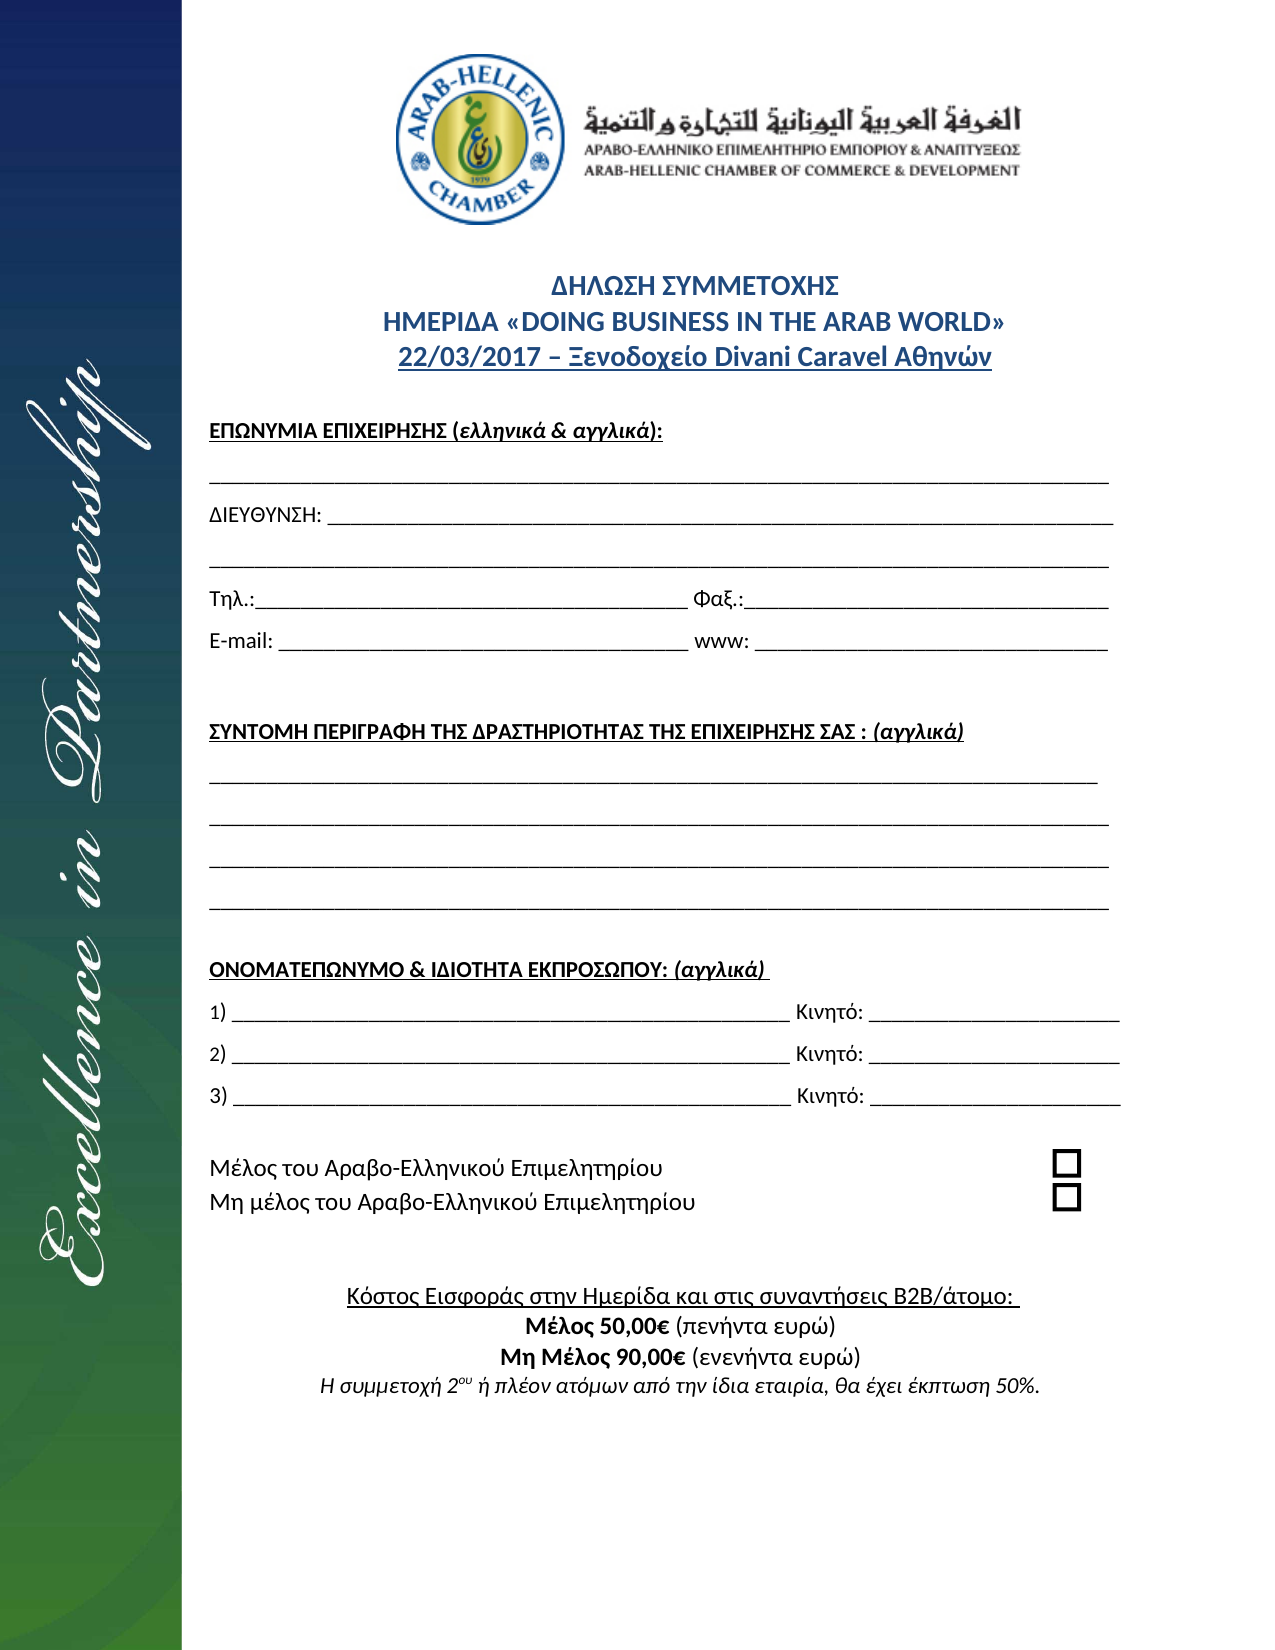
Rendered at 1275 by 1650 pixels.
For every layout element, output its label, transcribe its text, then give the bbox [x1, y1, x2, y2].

text _______________________________________________________________________________ [209, 843, 1152, 871]
text 3) _________________________________________________ Κινητό: ______________________ [209, 1081, 1149, 1109]
text Τηλ.:______________________________________ Φαξ.:________________________________ [209, 584, 1152, 613]
text ΟΝΟΜΑΤΕΠΩΝΥΜΟ & ΙΔΙΟΤΗΤΑ ΕΚΠΡΟΣΩΠΟΥ: (αγγλικά) [209, 955, 1152, 983]
text Κόστος Εισφοράς στην Ημερίδα και στις συναντήσεις Β2Β/άτομο: [209, 1280, 1152, 1310]
text 22/03/2017 – Ξενοδοχείο Divani Caravel Αθηνών [209, 338, 1181, 374]
text Μέλος του Αραβο-Ελληνικού Επιμελητηρίου [209, 1151, 1152, 1185]
text ΗΜΕΡΙΔΑ «DOING BUSINESS IN THE ARAB WORLD» [209, 303, 1181, 338]
text Μη μέλος του Αραβο-Ελληνικού Επιμελητηρίου [209, 1185, 1152, 1219]
text ΣΥΝΤΟΜΗ ΠΕΡΙΓΡΑΦΗ ΤΗΣ ΔΡΑΣΤΗΡΙΟΤΗΤΑΣ ΤΗΣ ΕΠΙΧΕΙΡΗΣΗΣ ΣΑΣ : (αγγλικά) [209, 717, 1152, 745]
picture [0, 0, 182, 1650]
text ΔΙΕΥΘΥΝΣΗ: _____________________________________________________________________ [209, 501, 1152, 529]
picture [396, 54, 1023, 225]
text ΕΠΩΝΥΜΙΑ ΕΠΙΧΕΙΡΗΣΗΣ (ελληνικά & αγγλικά): [209, 417, 1152, 445]
text Η συμμετοχή 2ου ή πλέον ατόμων από την ίδια εταιρία, θα έχει έκπτωση 50%. [209, 1371, 1152, 1399]
text _______________________________________________________________________________ [209, 801, 1152, 829]
text ΔΗΛΩΣΗ ΣΥΜΜΕΤΟΧΗΣ [209, 267, 1181, 303]
text _______________________________________________________________________________ [209, 885, 1152, 913]
text 2) _________________________________________________ Κινητό: ______________________ [209, 1039, 1149, 1067]
text Μη Μέλος 90,00€ (ενενήντα ευρώ) [209, 1341, 1152, 1371]
text 1) _________________________________________________ Κινητό: ______________________ [209, 997, 1149, 1025]
text Ε-mail: ____________________________________ www: _______________________________ [209, 627, 1152, 654]
text _______________________________________________________________________________ [209, 459, 1152, 487]
text _______________________________________________________________________________ [209, 543, 1152, 571]
text ______________________________________________________________________________ [209, 759, 1152, 787]
text Μέλος 50,00€ (πενήντα ευρώ) [209, 1310, 1152, 1341]
